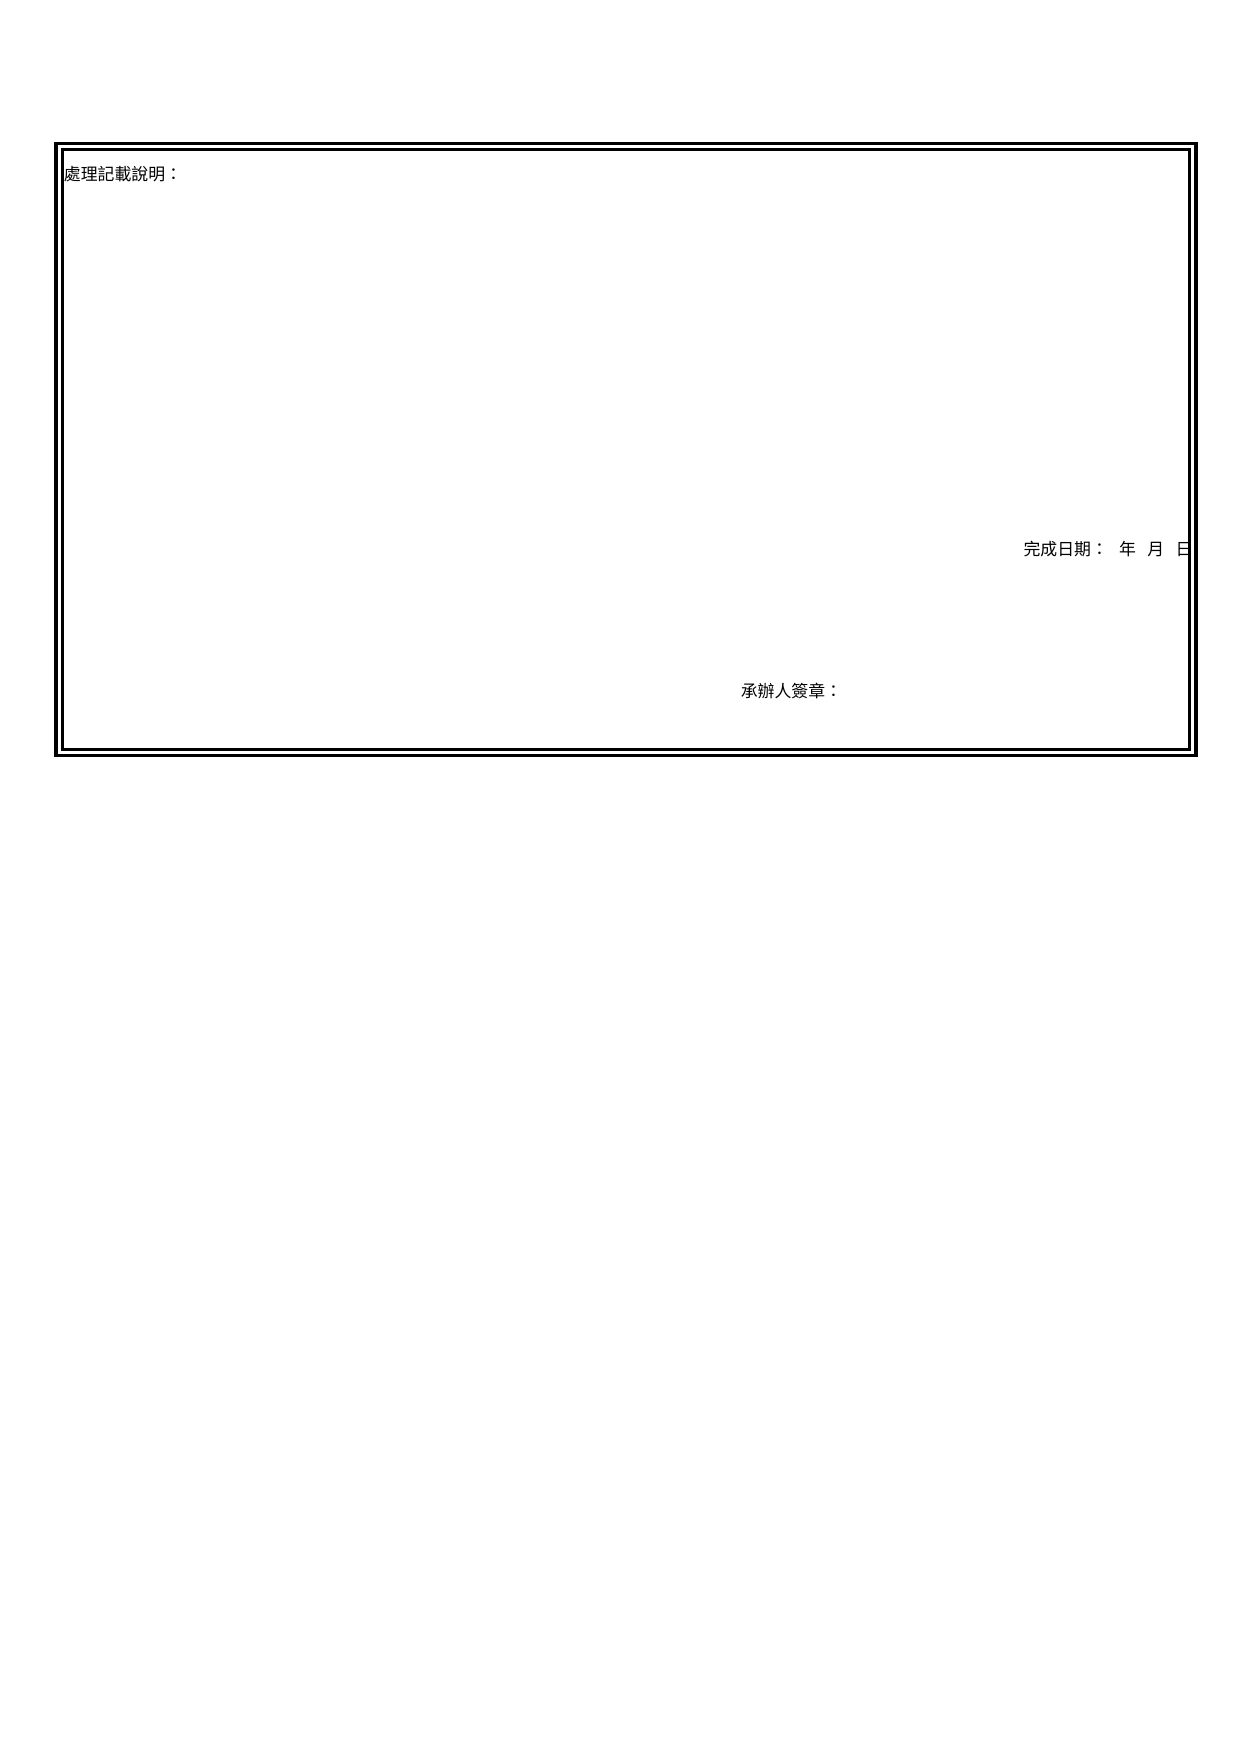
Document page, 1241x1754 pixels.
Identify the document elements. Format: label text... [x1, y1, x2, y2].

table_cell 處理記載說明： 完成日期： 年 月 日 承辦人簽章： [59, 145, 1193, 747]
